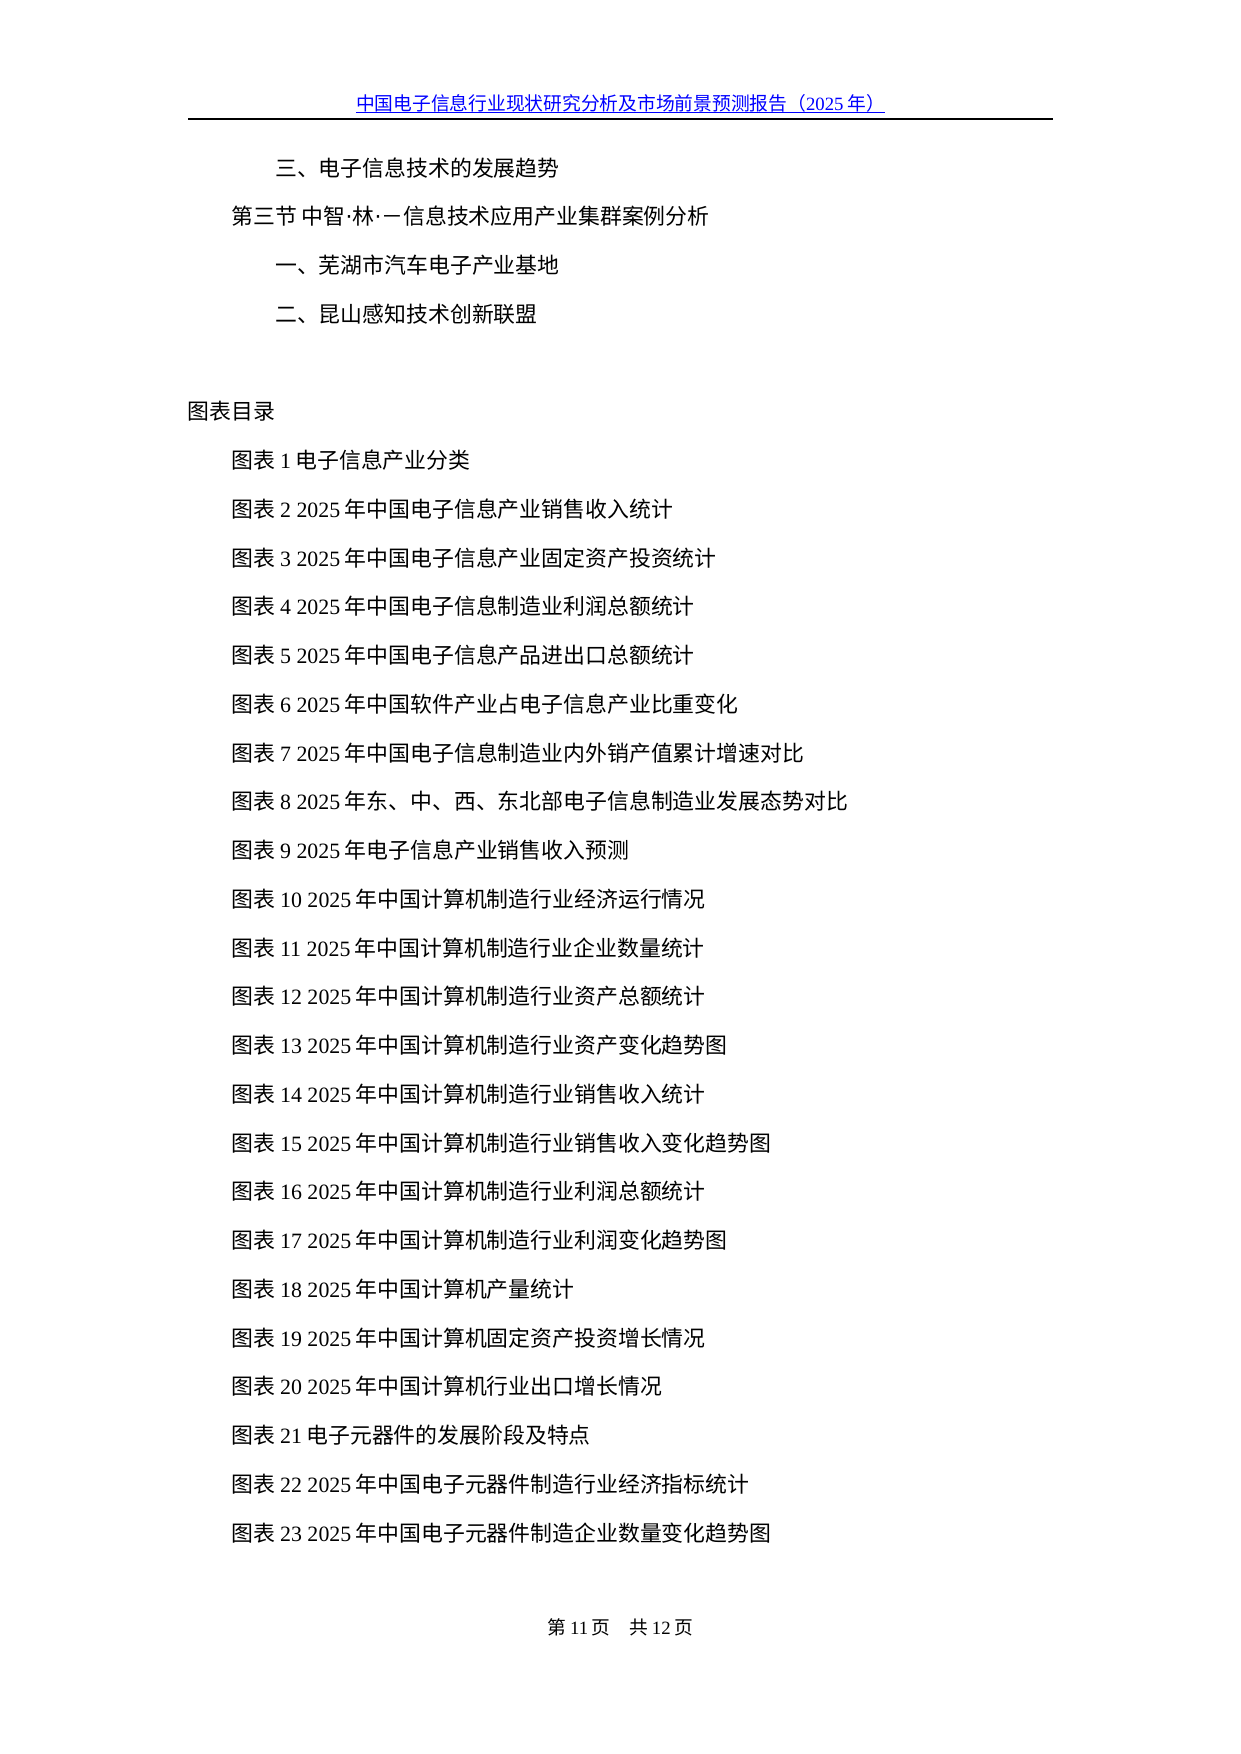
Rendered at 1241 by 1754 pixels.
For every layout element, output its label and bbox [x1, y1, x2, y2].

text [187, 150, 1053, 1548]
